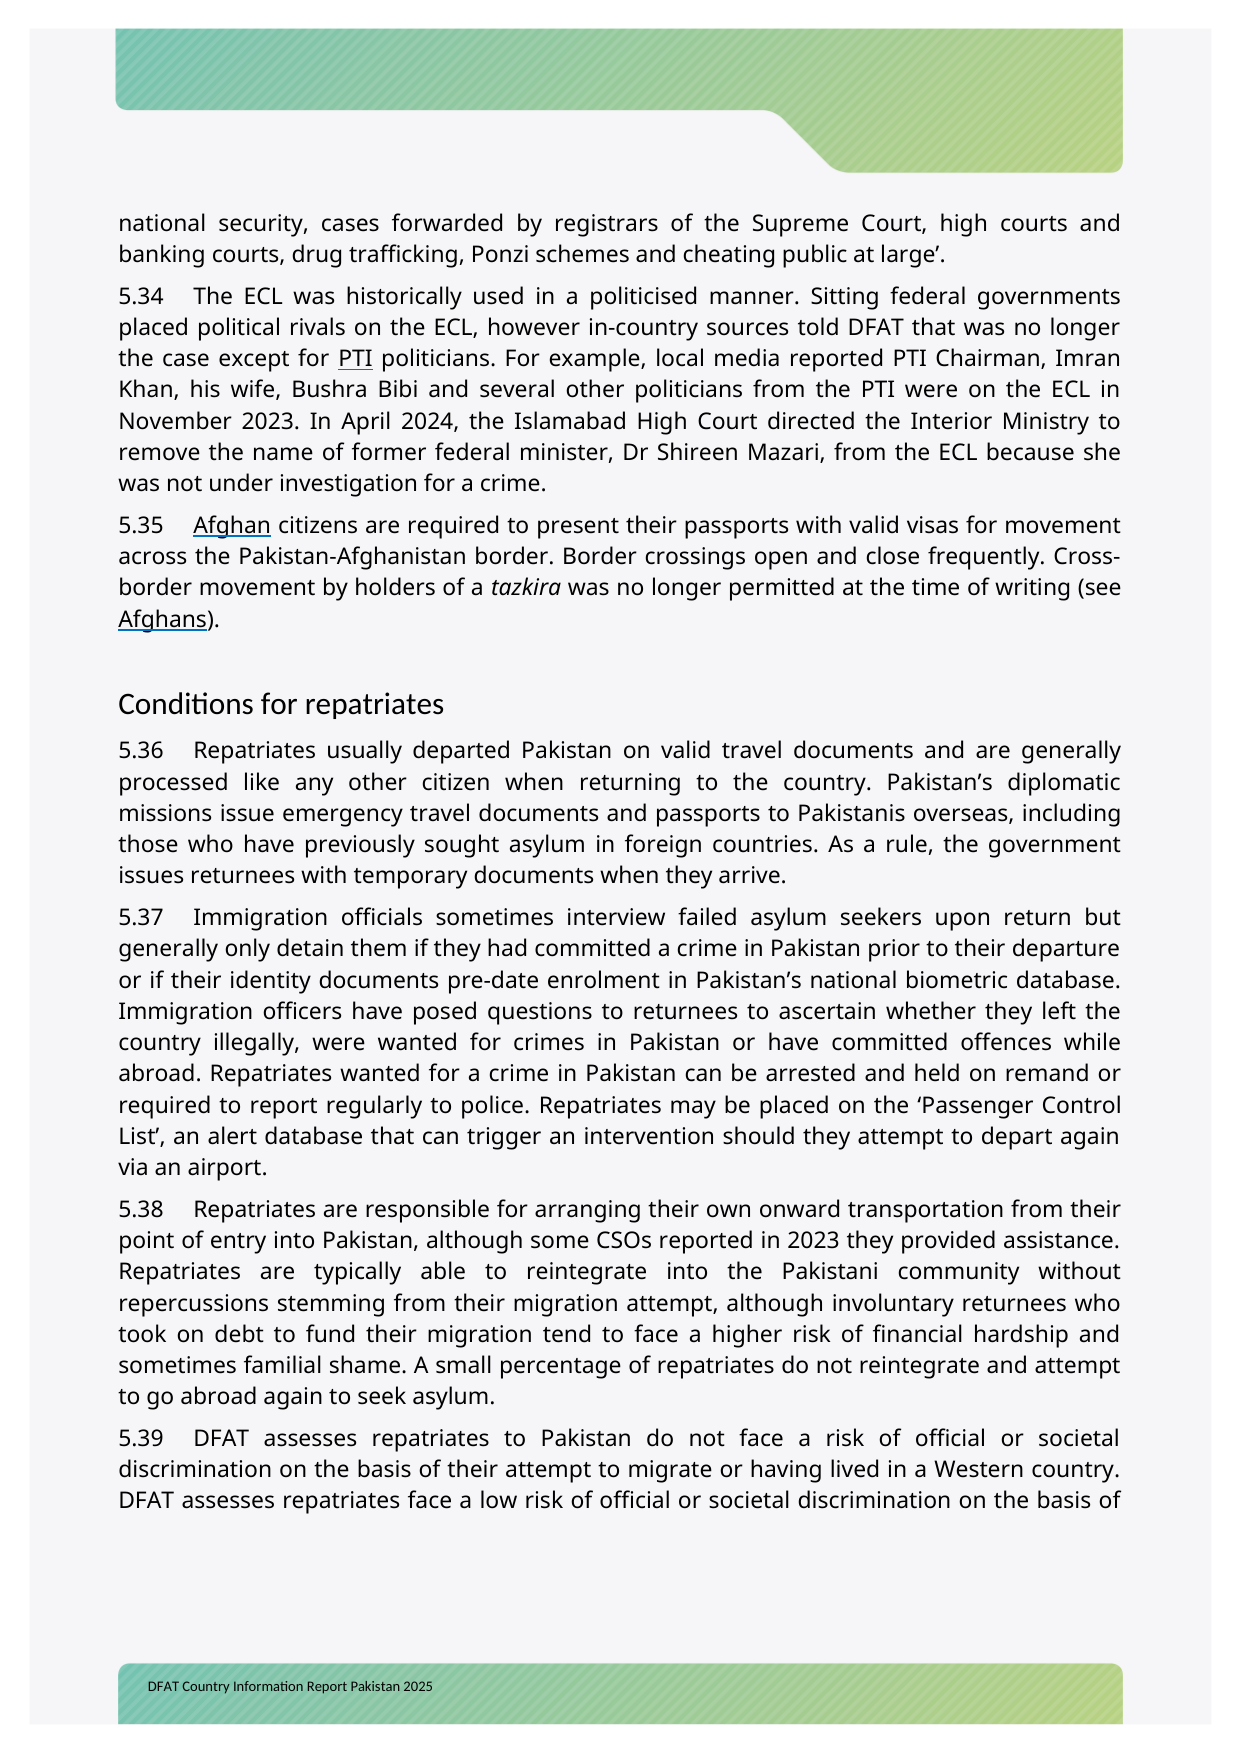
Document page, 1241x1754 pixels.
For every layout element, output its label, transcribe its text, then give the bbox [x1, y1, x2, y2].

list 5.38 Repatriates are responsible for arranging their own onward transportation from their point of entry into Pakistan, although some CSOs reported in 2023 they provided assistance. Repatriates are typically able to reintegrate into the Pakistani community without repercussions stemming from their migration attempt, although involuntary returnees who took on debt to fund their migration tend to face a higher risk of financial hardship and sometimes familial shame. A small percentage of repatriates do not reintegrate and attempt to go abroad again to seek asylum. [118, 1193, 1122, 1412]
subtitle Conditions for repatriates [118, 684, 1122, 722]
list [118, 207, 1122, 269]
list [118, 1422, 1122, 1516]
list 5.36 Repatriates usually departed Pakistan on valid travel documents and are generally processed like any other citizen when returning to the country. Pakistan’s diplomatic missions issue emergency travel documents and passports to Pakistanis overseas, including those who have previously sought asylum in foreign countries. As a rule, the government issues returnees with temporary documents when they arrive. [118, 734, 1122, 891]
list 5.34 The ECL was historically used in a politicised manner. Sitting federal governments placed political rivals on the ECL, however in-country sources told DFAT that was no longer the case except for PTI politicians. For example, local media reported PTI Chairman, Imran Khan, his wife, Bushra Bibi and several other politicians from the PTI were on the ECL in November 2023. In April 2024, the Islamabad High Court directed the Interior Ministry to remove the name of former federal minister, Dr Shireen Mazari, from the ECL because she was not under investigation for a crime. [118, 280, 1122, 498]
list 5.35 Afghan citizens are required to present their passports with valid visas for movement across the Pakistan-Afghanistan border. Border crossings open and close frequently. Cross-border movement by holders of a tazkira was no longer permitted at the time of writing (see Afghans). [118, 509, 1122, 634]
picture [0, 0, 1241, 1754]
list 5.37 Immigration officials sometimes interview failed asylum seekers upon return but generally only detain them if they had committed a crime in Pakistan prior to their departure or if their identity documents pre-date enrolment in Pakistan’s national biometric database. Immigration officers have posed questions to returnees to ascertain whether they left the country illegally, were wanted for crimes in Pakistan or have committed offences while abroad. Repatriates wanted for a crime in Pakistan can be arrested and held on remand or required to report regularly to police. Repatriates may be placed on the ‘Passenger Control List’, an alert database that can trigger an intervention should they attempt to depart again via an airport. [118, 901, 1122, 1182]
